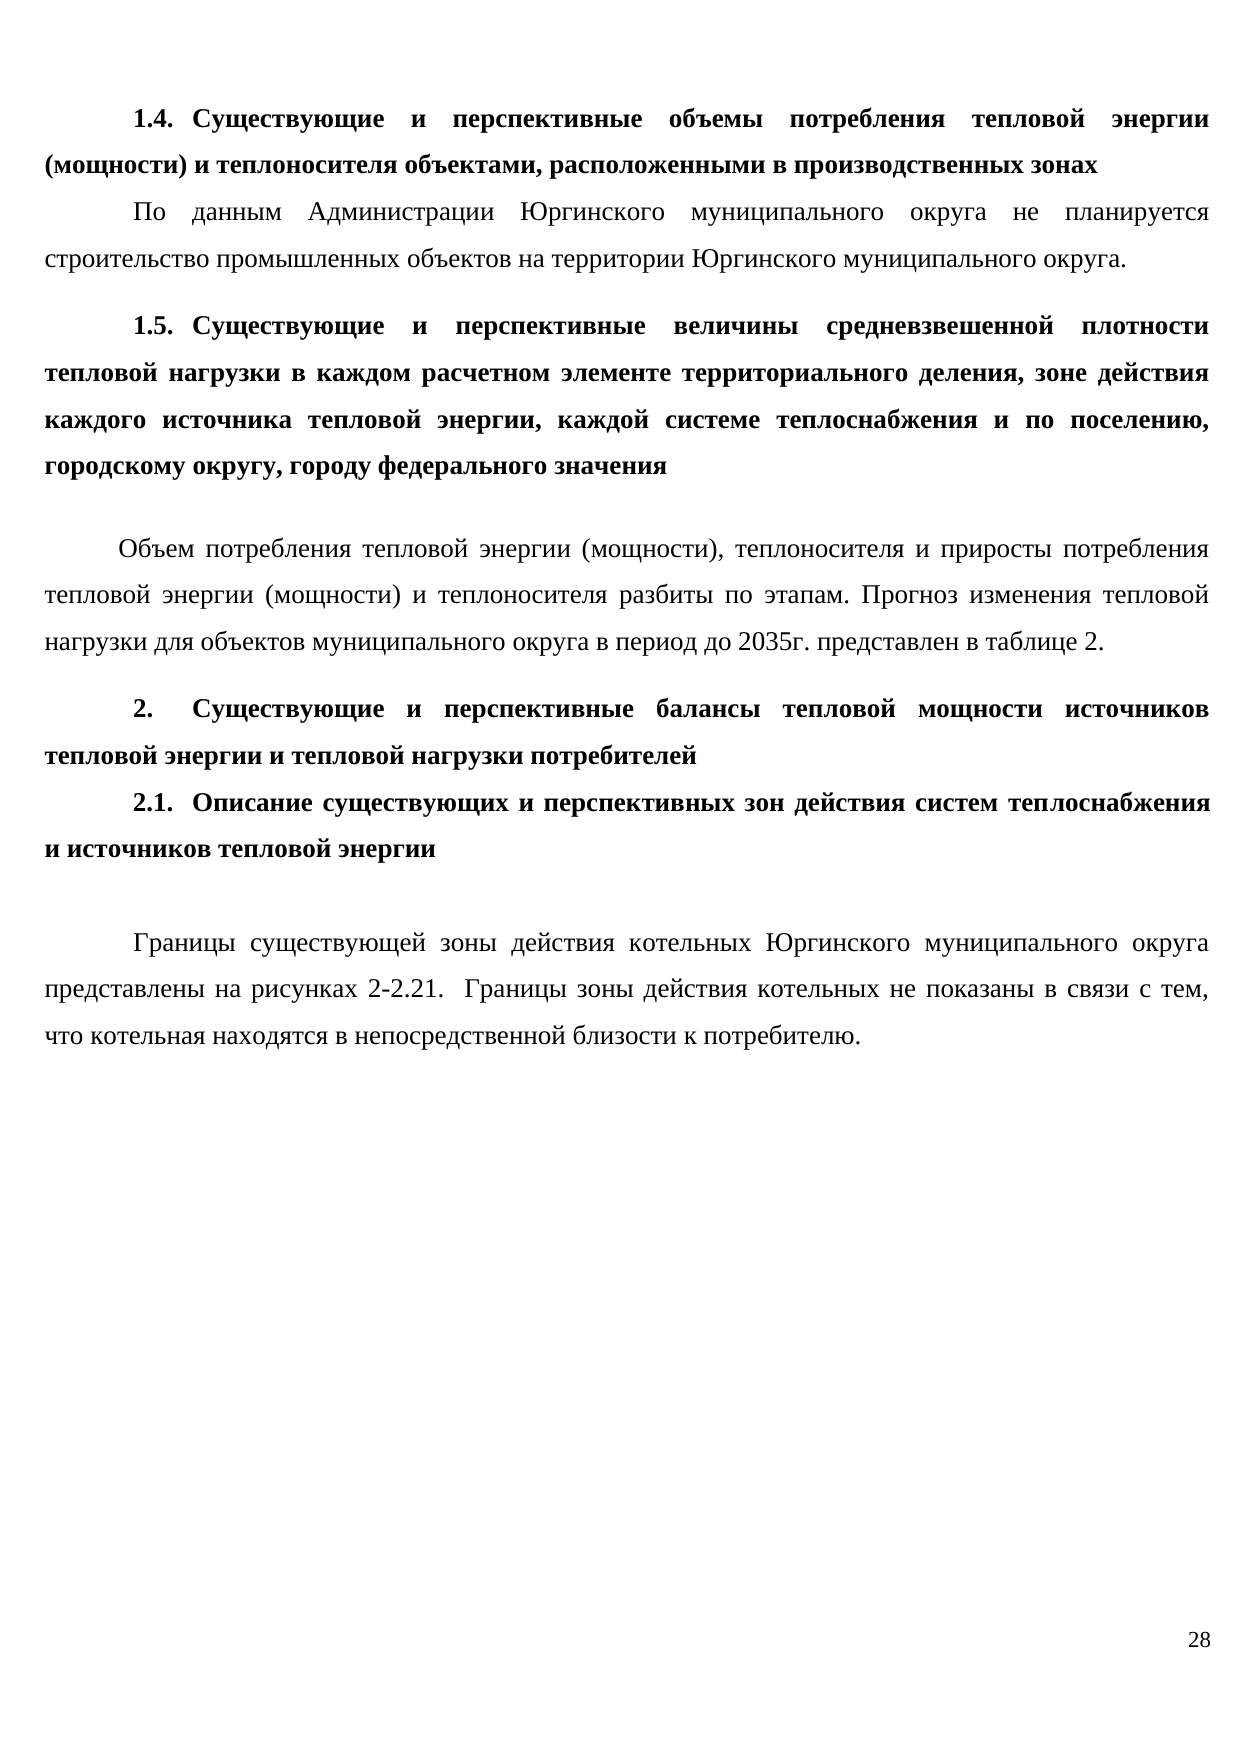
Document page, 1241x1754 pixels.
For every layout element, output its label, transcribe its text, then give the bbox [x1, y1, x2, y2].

text По данным Администрации Юргинского муниципального округа не планируется строительство промышленных объектов на территории Юргинского муниципального округа. [44, 195, 1211, 273]
subtitle Описание существующих и перспективных зон действия систем теплоснабжения и источников тепловой энергии [44, 786, 1211, 864]
subtitle Существующие и перспективные балансы тепловой мощности источников тепловой энергии и тепловой нагрузки потребителей [44, 693, 1211, 770]
subtitle Существующие и перспективные величины средневзвешенной плотности тепловой нагрузки в каждом расчетном элементе территориального деления, зоне действия каждого источника тепловой энергии, каждой системе теплоснабжения и по поселению, городскому округу, городу федерального значения [44, 309, 1211, 481]
text Объем потребления тепловой энергии (мощности), теплоносителя и приросты потребления тепловой энергии (мощности) и теплоносителя разбиты по этапам. Прогноз изменения тепловой нагрузки для объектов муниципального округа в период до 2035г. представлен в таблице 2. [44, 532, 1211, 656]
text Границы существующей зоны действия котельных Юргинского муниципального округа представлены на рисунках 2-2.21. Границы зоны действия котельных не показаны в связи с тем, что котельная находятся в непосредственной близости к потребителю. [44, 926, 1211, 1050]
subtitle Существующие и перспективные объемы потребления тепловой энергии (мощности) и теплоносителя объектами, расположенными в производственных зонах [44, 102, 1211, 180]
